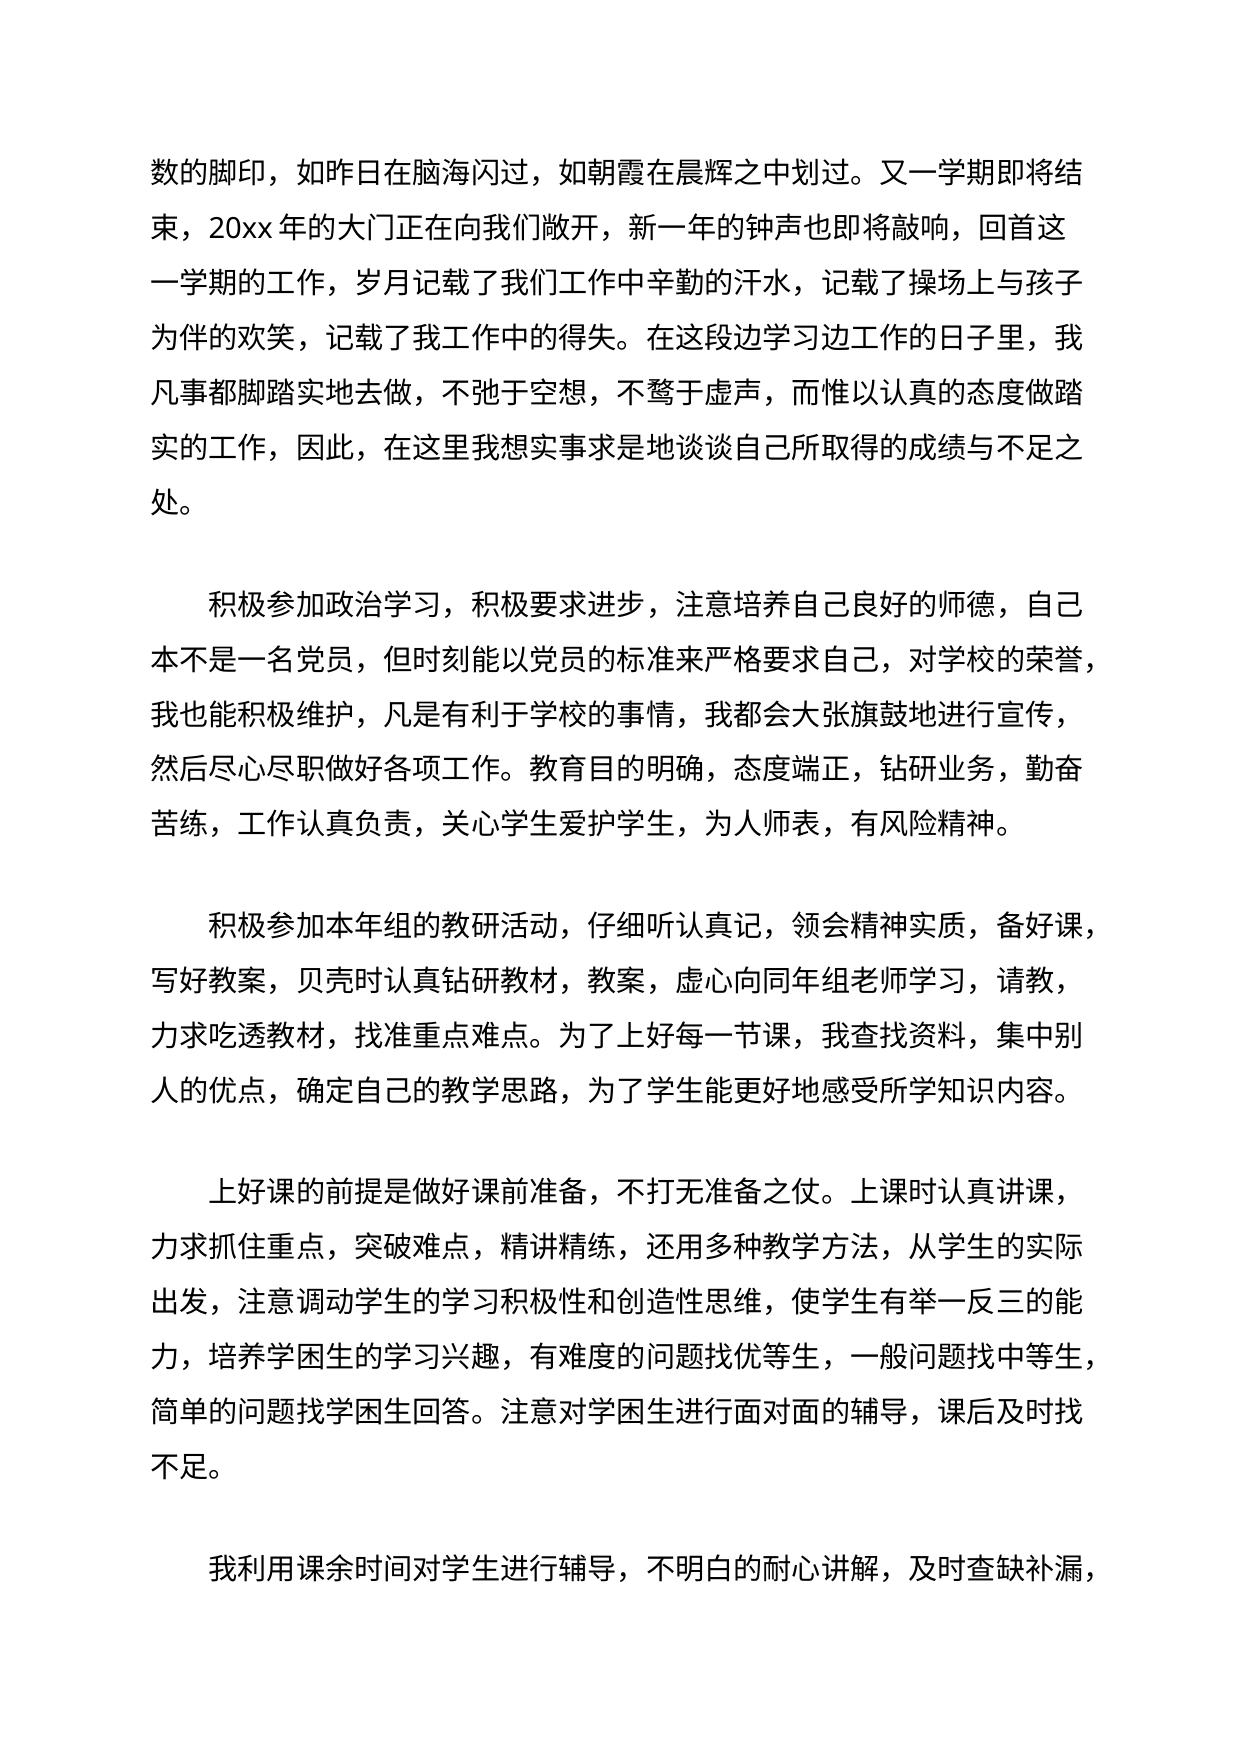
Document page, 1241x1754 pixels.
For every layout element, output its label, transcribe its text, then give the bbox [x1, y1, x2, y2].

text 上好课的前提是做好课前准备，不打无准备之仗。上课时认真讲课，力求抓住重点，突破难点，精讲精练，还用多种教学方法，从学生的实际出发，注意调动学生的学习积极性和创造性思维，使学生有举一反三的能力，培养学困生的学习兴趣，有难度的问题找优等生，一般问题找中等生，简单的问题找学困生回答。注意对学困生进行面对面的辅导，课后及时找不足。 [150, 1169, 1090, 1486]
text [150, 1545, 1090, 1588]
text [150, 150, 1090, 522]
text 积极参加本年组的教研活动，仔细听认真记，领会精神实质，备好课，写好教案，贝壳时认真钻研教材，教案，虚心向同年组老师学习，请教，力求吃透教材，找准重点难点。为了上好每一节课，我查找资料，集中别人的优点，确定自己的教学思路，为了学生能更好地感受所学知识内容。 [150, 903, 1090, 1109]
text 积极参加政治学习，积极要求进步，注意培养自己良好的师德，自己本不是一名党员，但时刻能以党员的标准来严格要求自己，对学校的荣誉，我也能积极维护，凡是有利于学校的事情，我都会大张旗鼓地进行宣传，然后尽心尽职做好各项工作。教育目的明确，态度端正，钻研业务，勤奋苦练，工作认真负责，关心学生爱护学生，为人师表，有风险精神。 [150, 581, 1090, 843]
